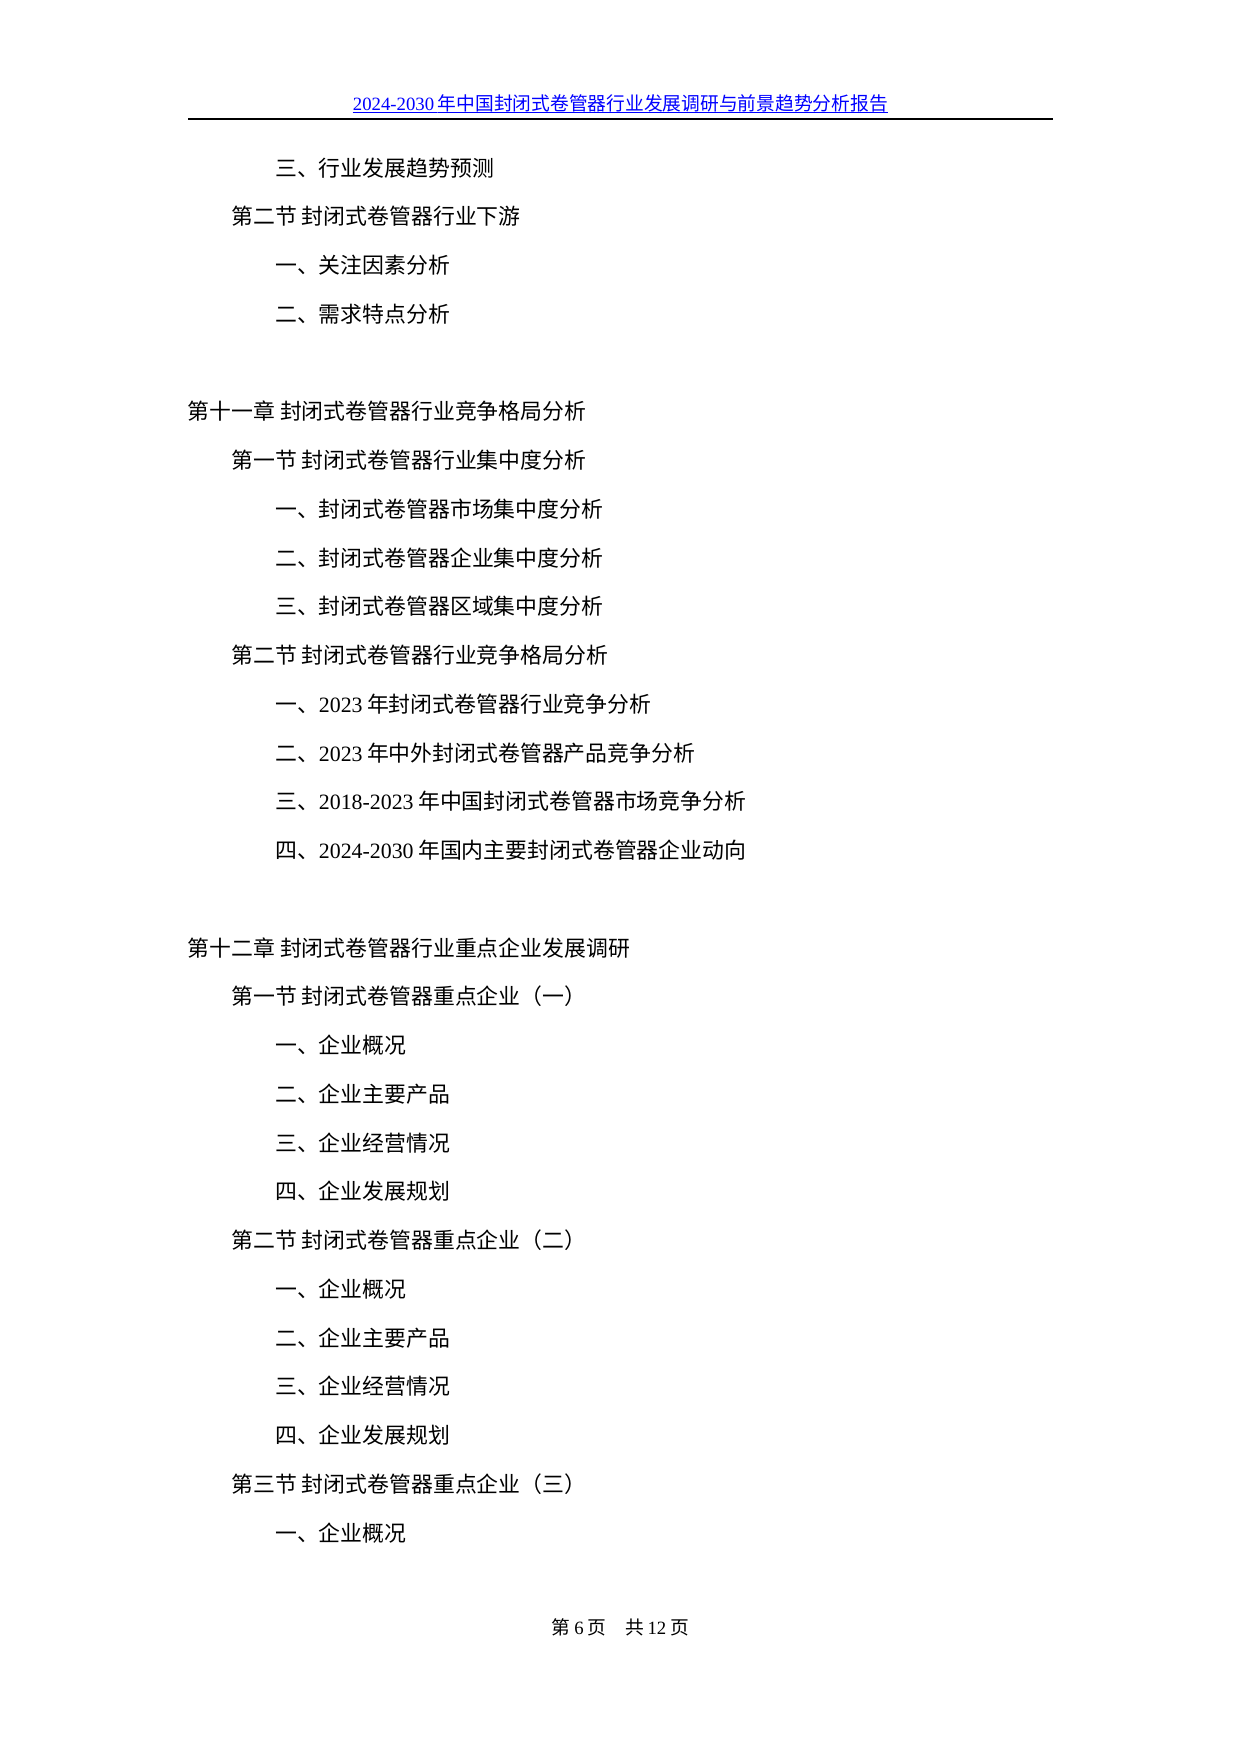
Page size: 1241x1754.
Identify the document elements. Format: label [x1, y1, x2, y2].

text [187, 150, 1053, 1548]
